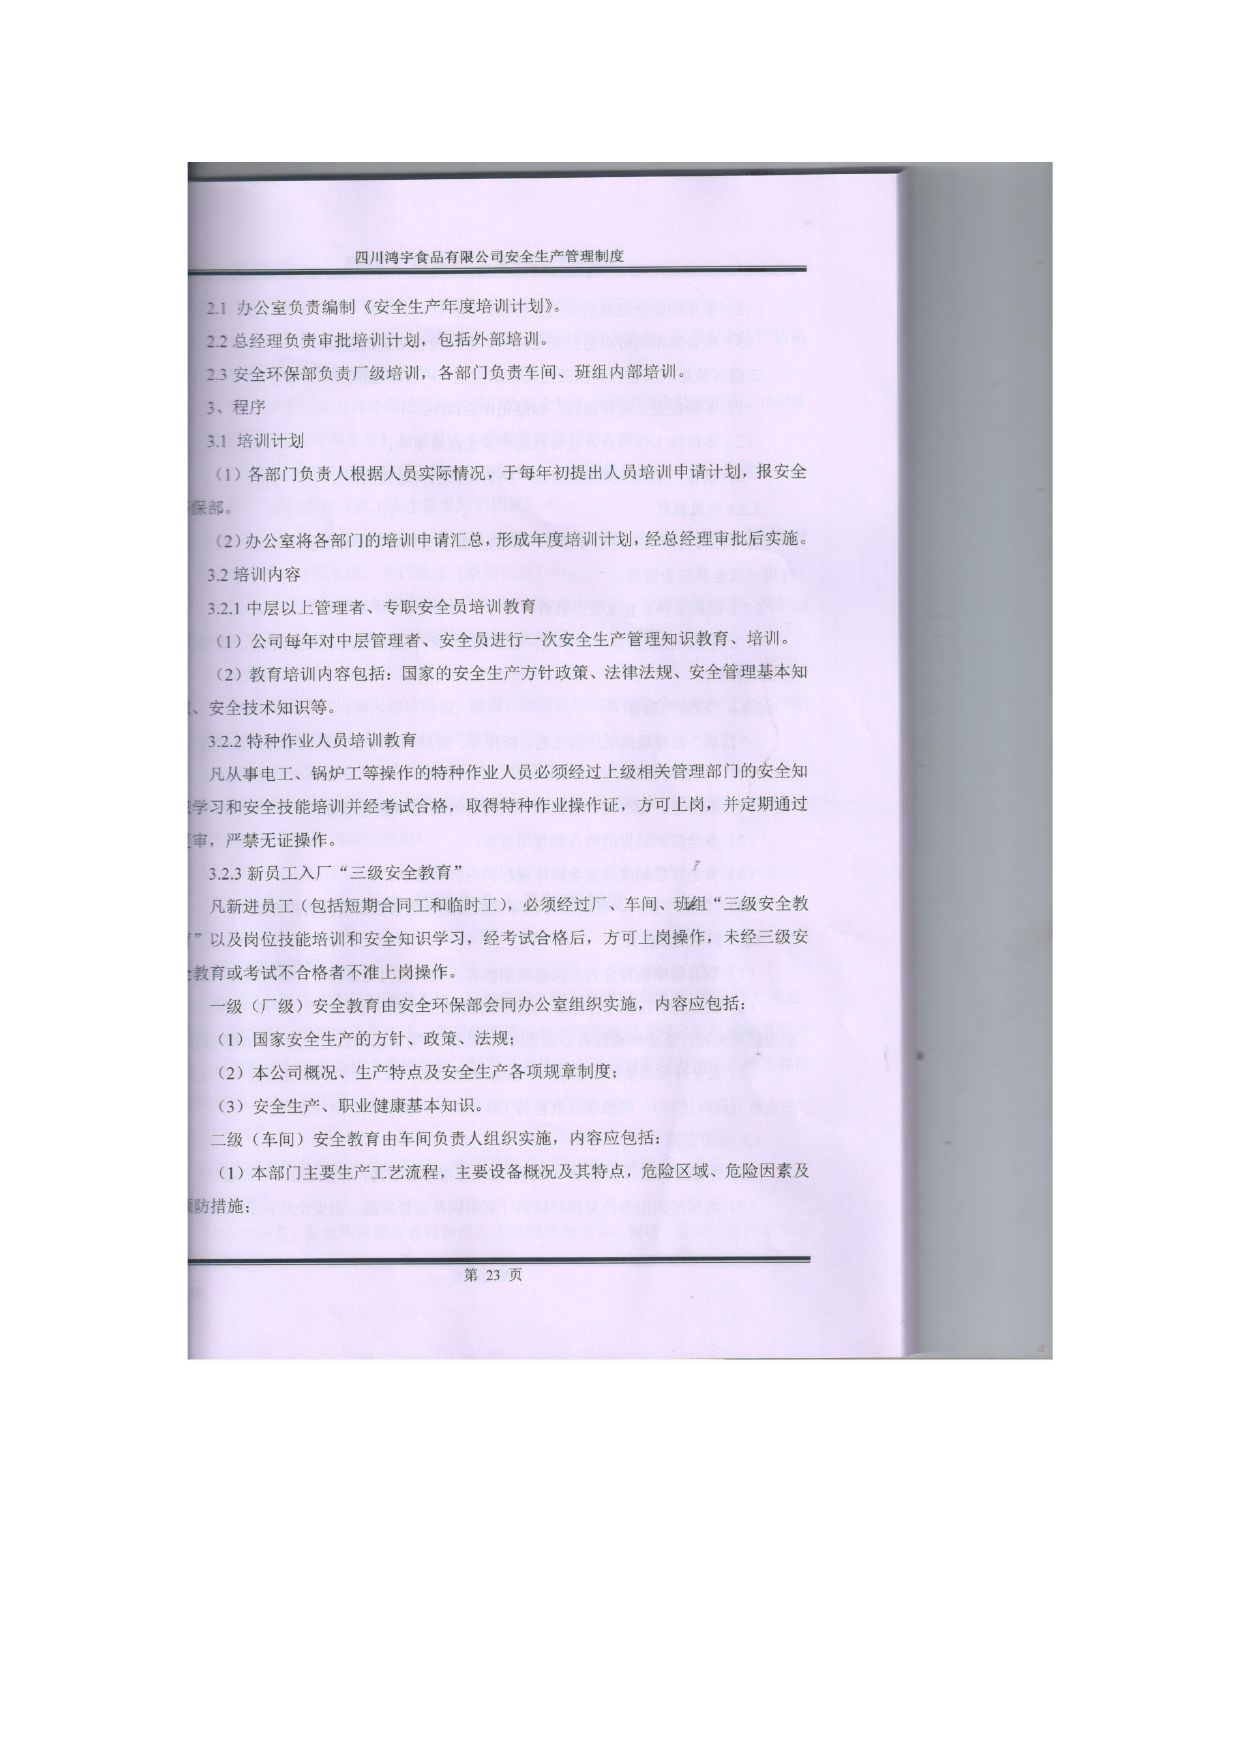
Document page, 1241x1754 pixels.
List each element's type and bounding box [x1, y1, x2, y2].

picture [187, 162, 1053, 1363]
